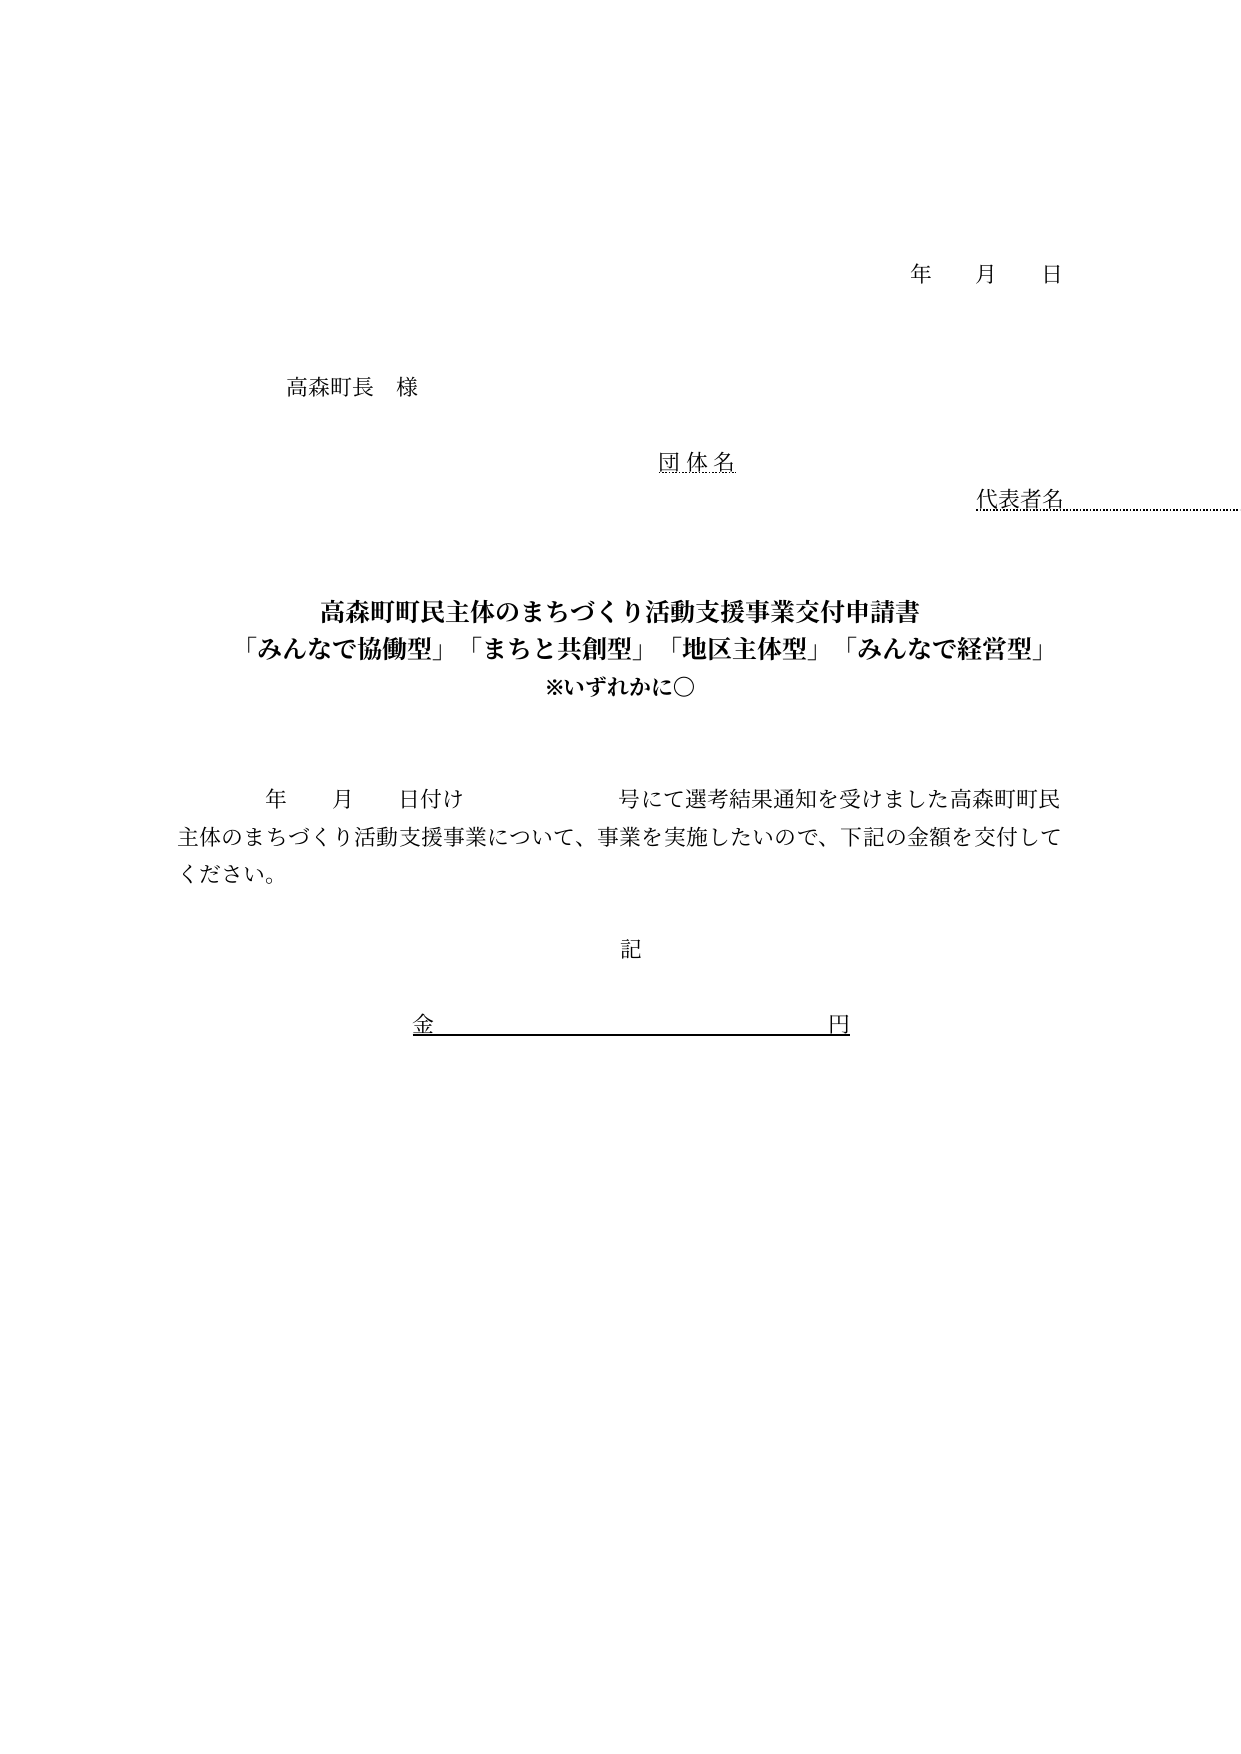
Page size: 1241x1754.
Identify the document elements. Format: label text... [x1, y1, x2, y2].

text ※いずれかに〇 [177, 667, 1063, 704]
text 金 円 [177, 1004, 1063, 1042]
text 高森町町民主体のまちづくり活動支援事業交付申請書 [177, 592, 1063, 629]
text 記 [177, 929, 1063, 967]
text 団 体 名 [177, 442, 1063, 479]
text 「みんなで協働型」「まちと共創型」「地区主体型」「みんなで経営型」 [177, 629, 1063, 667]
text 高森町長 様 [177, 367, 1063, 404]
text 年 月 日 [177, 254, 1063, 292]
text 代表者名 [177, 479, 1064, 517]
text 年 月 日付け 号にて選考結果通知を受けました高森町町民主体のまちづくり活動支援事業について、事業を実施したいので、下記の金額を交付してください。 [177, 779, 1063, 892]
